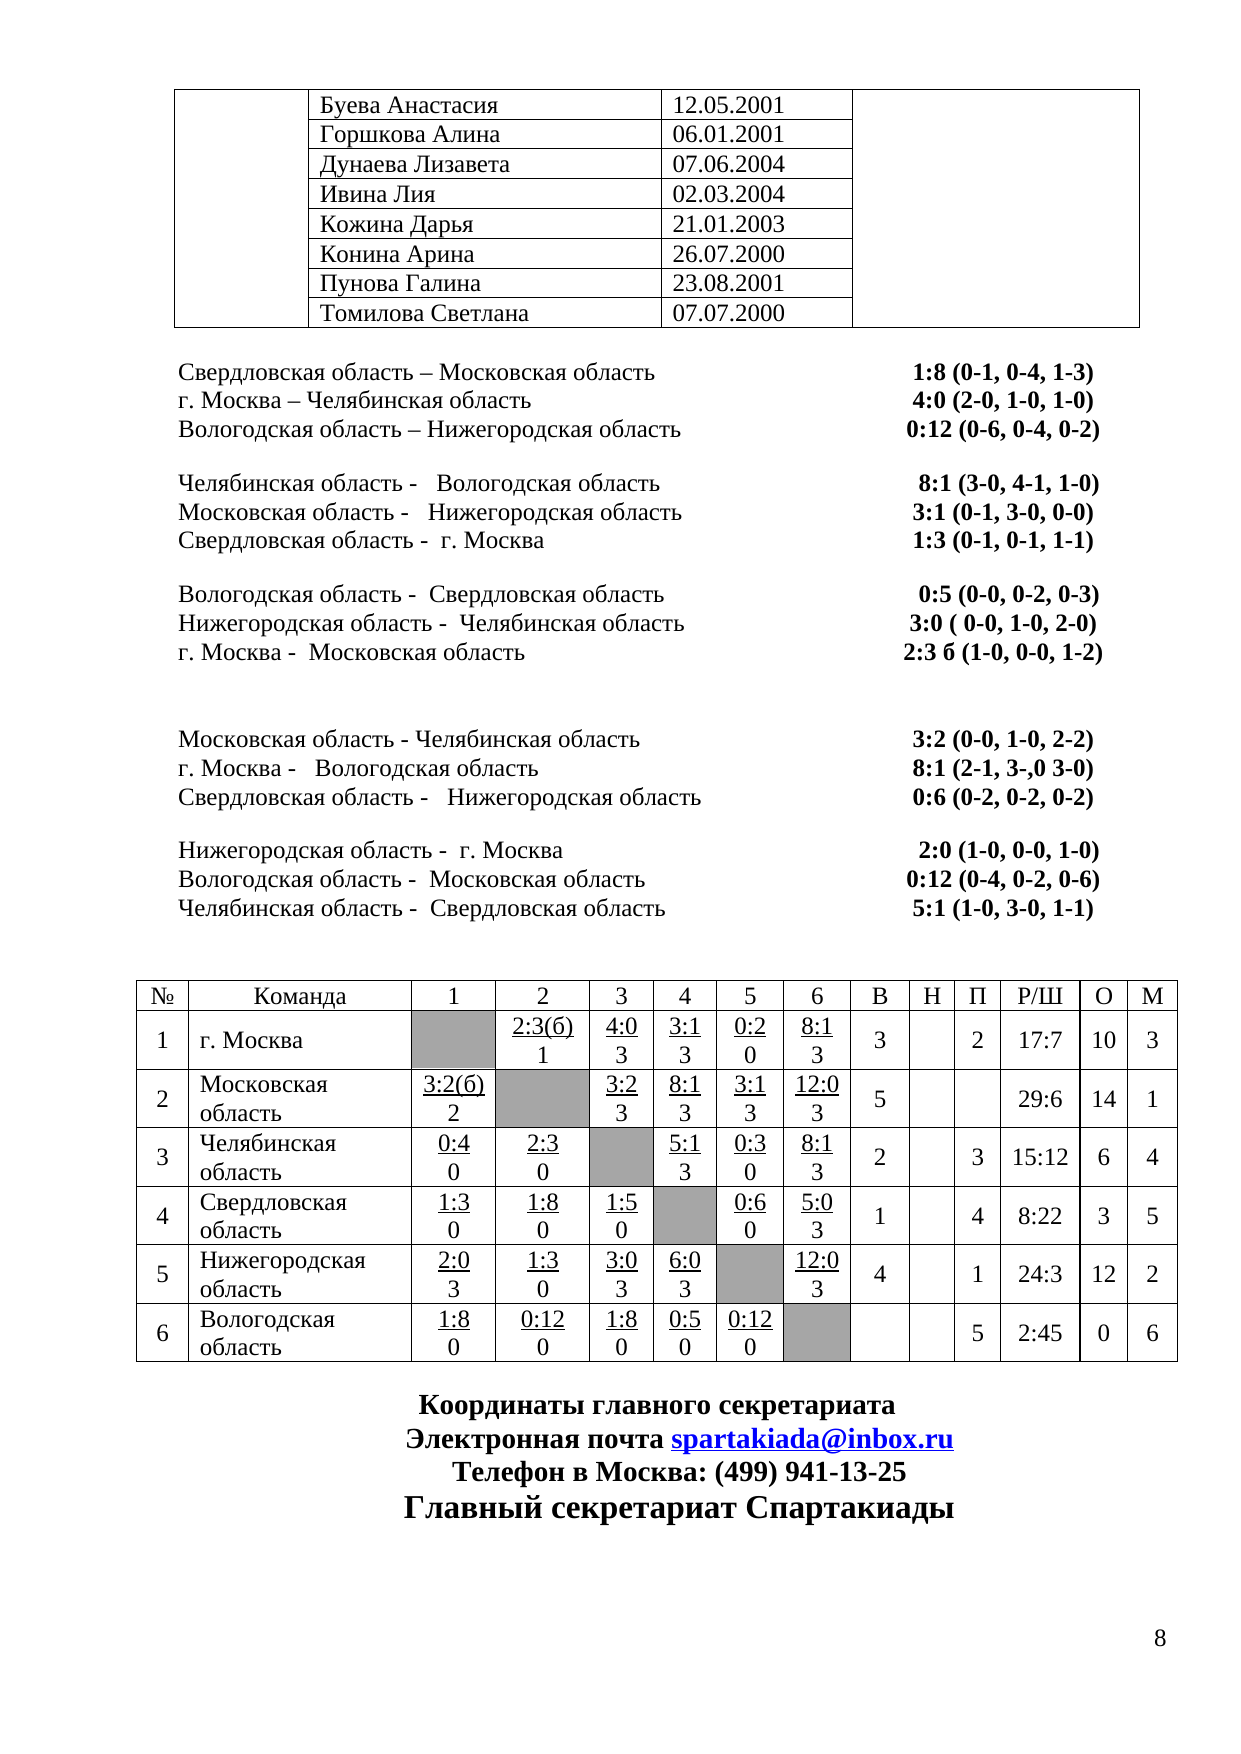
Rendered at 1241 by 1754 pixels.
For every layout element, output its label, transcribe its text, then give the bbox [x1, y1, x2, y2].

table_cell 5:1 (1-0, 3-0, 1-1) [859, 893, 1147, 922]
table_cell 24:3 [1001, 1245, 1079, 1303]
table_cell 4 [851, 1245, 909, 1303]
table_header Команда [189, 981, 411, 1010]
table_cell 21.01.2003 [662, 209, 852, 238]
table_cell [910, 1011, 954, 1068]
table_cell [910, 1070, 954, 1127]
table_header 5 [717, 981, 783, 1010]
table_cell 5 [1128, 1187, 1177, 1244]
table_cell [717, 1245, 783, 1303]
table_cell 4 [1128, 1128, 1177, 1186]
table_cell [910, 1128, 954, 1186]
table_cell 6 [137, 1304, 188, 1361]
table_cell 0:3 0 [717, 1128, 783, 1186]
table_cell 0:12 (0-6, 0-4, 0-2) [859, 414, 1147, 443]
table_cell 5:0 3 [784, 1187, 850, 1244]
table_cell Челябинская область [189, 1128, 411, 1186]
table_header П [955, 981, 1000, 1010]
table_header Р/Ш [1001, 981, 1079, 1010]
table_cell [412, 1011, 495, 1068]
table_cell 5:1 3 [654, 1128, 716, 1186]
table_cell 2:3(б) 1 [496, 1011, 589, 1068]
text Координаты главного секретариата [148, 1387, 1166, 1421]
table_cell 2 [955, 1011, 1000, 1068]
table_header 1 [412, 981, 495, 1010]
table_cell 1:3 0 [496, 1245, 589, 1303]
table_header О [1081, 981, 1127, 1010]
table_cell 26.07.2000 [662, 239, 852, 267]
table_header 3 [590, 981, 653, 1010]
table_cell [851, 1304, 909, 1361]
table_cell [910, 1245, 954, 1303]
table_cell 2:3 б (1-0, 0-0, 1-2) [859, 637, 1147, 666]
table_cell 1 [137, 1011, 188, 1068]
table_cell 3 [137, 1128, 188, 1186]
table_cell 02.03.2004 [662, 179, 852, 208]
table_cell 0:4 0 [412, 1128, 495, 1186]
text Электронная почта spartakiada@inbox.ru [148, 1421, 1166, 1454]
table_header 1:8 (0-1, 0-4, 1-3) [859, 357, 1147, 386]
table_cell 2 [851, 1128, 909, 1186]
table_cell 17:7 [1001, 1011, 1079, 1068]
table_cell Нижегородская область [189, 1245, 411, 1303]
table_cell 3:0 ( 0-0, 1-0, 2-0) [859, 608, 1147, 637]
table_cell 6:0 3 [654, 1245, 716, 1303]
table_cell 2 [1128, 1245, 1177, 1303]
table_cell Нижегородская область - Челябинская область [167, 608, 858, 637]
table_cell Свердловская область [189, 1187, 411, 1244]
table_cell 8:22 [1001, 1187, 1079, 1244]
table_cell 0:5 0 [654, 1304, 716, 1361]
table_cell Дунаева Лизавета [309, 149, 661, 178]
table_cell 5 [955, 1304, 1000, 1361]
table_cell Кожина Дарья [309, 209, 661, 238]
table_cell Ивина Лия [309, 179, 661, 208]
table_cell 4:0 3 [590, 1011, 653, 1068]
table_cell 14 [1081, 1070, 1127, 1127]
table_cell 3:2 3 [590, 1070, 653, 1127]
table_cell 12:0 3 [784, 1245, 850, 1303]
table_cell 0:12 0 [496, 1304, 589, 1361]
table_cell Конина Арина [309, 239, 661, 267]
table_cell 4 [955, 1187, 1000, 1244]
table_header Свердловская область – Московская область [167, 357, 858, 386]
table_cell 3:1 3 [654, 1011, 716, 1068]
table_cell 15:12 [1001, 1128, 1079, 1186]
table_cell 5 [851, 1070, 909, 1127]
table_cell 10 [1081, 1011, 1127, 1068]
table_cell Горшкова Алина [309, 120, 661, 148]
table_cell 06.01.2001 [662, 120, 852, 148]
table_cell 07.07.2000 [662, 298, 852, 327]
table_cell Московская область [189, 1070, 411, 1127]
table_cell [654, 1187, 716, 1244]
table_cell 8:1 3 [784, 1128, 850, 1186]
table_cell Буева Анастасия [309, 90, 661, 118]
table_cell 1:3 0 [412, 1187, 495, 1244]
table_cell 07.06.2004 [662, 149, 852, 178]
table_cell [910, 1187, 954, 1244]
table_cell [784, 1304, 850, 1361]
text Телефон в Москва: (499) 941-13-25 [148, 1454, 1166, 1488]
table_cell 8:1 3 [654, 1070, 716, 1127]
table_cell г. Москва – Челябинская область [167, 386, 858, 414]
table_cell 3:2(б) 2 [412, 1070, 495, 1127]
table_cell 0:5 (0-0, 0-2, 0-3) [859, 554, 1147, 608]
table_cell 0:6 (0-2, 0-2, 0-2) [859, 782, 1147, 810]
table_header Московская область - Челябинская область [167, 724, 858, 753]
table_cell 12.05.2001 [662, 90, 852, 118]
table_cell 1:8 0 [496, 1187, 589, 1244]
table_header 2 [496, 981, 589, 1010]
table_cell 12:0 3 [784, 1070, 850, 1127]
table_cell [910, 1304, 954, 1361]
table_cell Свердловская область - Нижегородская область [167, 782, 858, 810]
table_cell 3:0 3 [590, 1245, 653, 1303]
table_cell Свердловская область - г. Москва [167, 526, 858, 554]
table_cell Томилова Светлана [309, 298, 661, 327]
table_cell 0:12 0 [717, 1304, 783, 1361]
table_cell Вологодская область - Московская область [167, 864, 858, 893]
table_cell 3 [955, 1128, 1000, 1186]
table_cell 12 [1081, 1245, 1127, 1303]
table_cell [496, 1070, 589, 1127]
table_cell 1:8 0 [590, 1304, 653, 1361]
table_cell 1:3 (0-1, 0-1, 1-1) [859, 526, 1147, 554]
table_cell Вологодская область – Нижегородская область [167, 414, 858, 443]
table_cell 1 [851, 1187, 909, 1244]
table_cell г. Москва [189, 1011, 411, 1068]
table_cell 2:3 0 [496, 1128, 589, 1186]
table_cell 3 [1081, 1187, 1127, 1244]
table_header 3:2 (0-0, 1-0, 2-2) [859, 724, 1147, 753]
table_header № [137, 981, 188, 1010]
table_cell [590, 1128, 653, 1186]
table_cell Вологодская область - Свердловская область [167, 554, 858, 608]
table_header 4 [654, 981, 716, 1010]
table_cell 23.08.2001 [662, 269, 852, 297]
table_header В [851, 981, 909, 1010]
table_cell 4:0 (2-0, 1-0, 1-0) [859, 386, 1147, 414]
table_cell 0 [1081, 1304, 1127, 1361]
table_cell 1:5 0 [590, 1187, 653, 1244]
table_cell г. Москва - Вологодская область [167, 753, 858, 782]
table_cell 8:1 3 [784, 1011, 850, 1068]
table_cell 8:1 (3-0, 4-1, 1-0) [859, 443, 1147, 497]
table_cell Челябинская область - Вологодская область [167, 443, 858, 497]
table_cell Вологодская область [189, 1304, 411, 1361]
table_cell 0:12 (0-4, 0-2, 0-6) [859, 864, 1147, 893]
table_cell Московская область - Нижегородская область [167, 497, 858, 526]
table_cell 6 [1081, 1128, 1127, 1186]
table_cell 4 [137, 1187, 188, 1244]
table_header М [1128, 981, 1177, 1010]
table_cell 2:45 [1001, 1304, 1079, 1361]
table_cell 8:1 (2-1, 3-,0 3-0) [859, 753, 1147, 782]
table_cell 3 [851, 1011, 909, 1068]
table_cell 0:2 0 [717, 1011, 783, 1068]
table_cell 3:1 3 [717, 1070, 783, 1127]
table_cell 2:0 3 [412, 1245, 495, 1303]
text Главный секретариат Спартакиады [148, 1488, 1166, 1526]
table_cell 2 [137, 1070, 188, 1127]
table_cell 2:0 (1-0, 0-0, 1-0) [859, 810, 1147, 864]
table_cell Нижегородская область - г. Москва [167, 810, 858, 864]
table_cell 1 [955, 1245, 1000, 1303]
table_header Н [910, 981, 954, 1010]
table_cell 6 [1128, 1304, 1177, 1361]
table_cell Челябинская область - Свердловская область [167, 893, 858, 922]
table_cell Пунова Галина [309, 269, 661, 297]
table_cell 3 [1128, 1011, 1177, 1068]
table_cell 29:6 [1001, 1070, 1079, 1127]
table_cell [955, 1070, 1000, 1127]
table_cell 1 [1128, 1070, 1177, 1127]
table_cell 0:6 0 [717, 1187, 783, 1244]
table_cell 5 [137, 1245, 188, 1303]
table_header 6 [784, 981, 850, 1010]
table_cell г. Москва - Московская область [167, 637, 858, 666]
table_cell 1:8 0 [412, 1304, 495, 1361]
table_cell 3:1 (0-1, 3-0, 0-0) [859, 497, 1147, 526]
